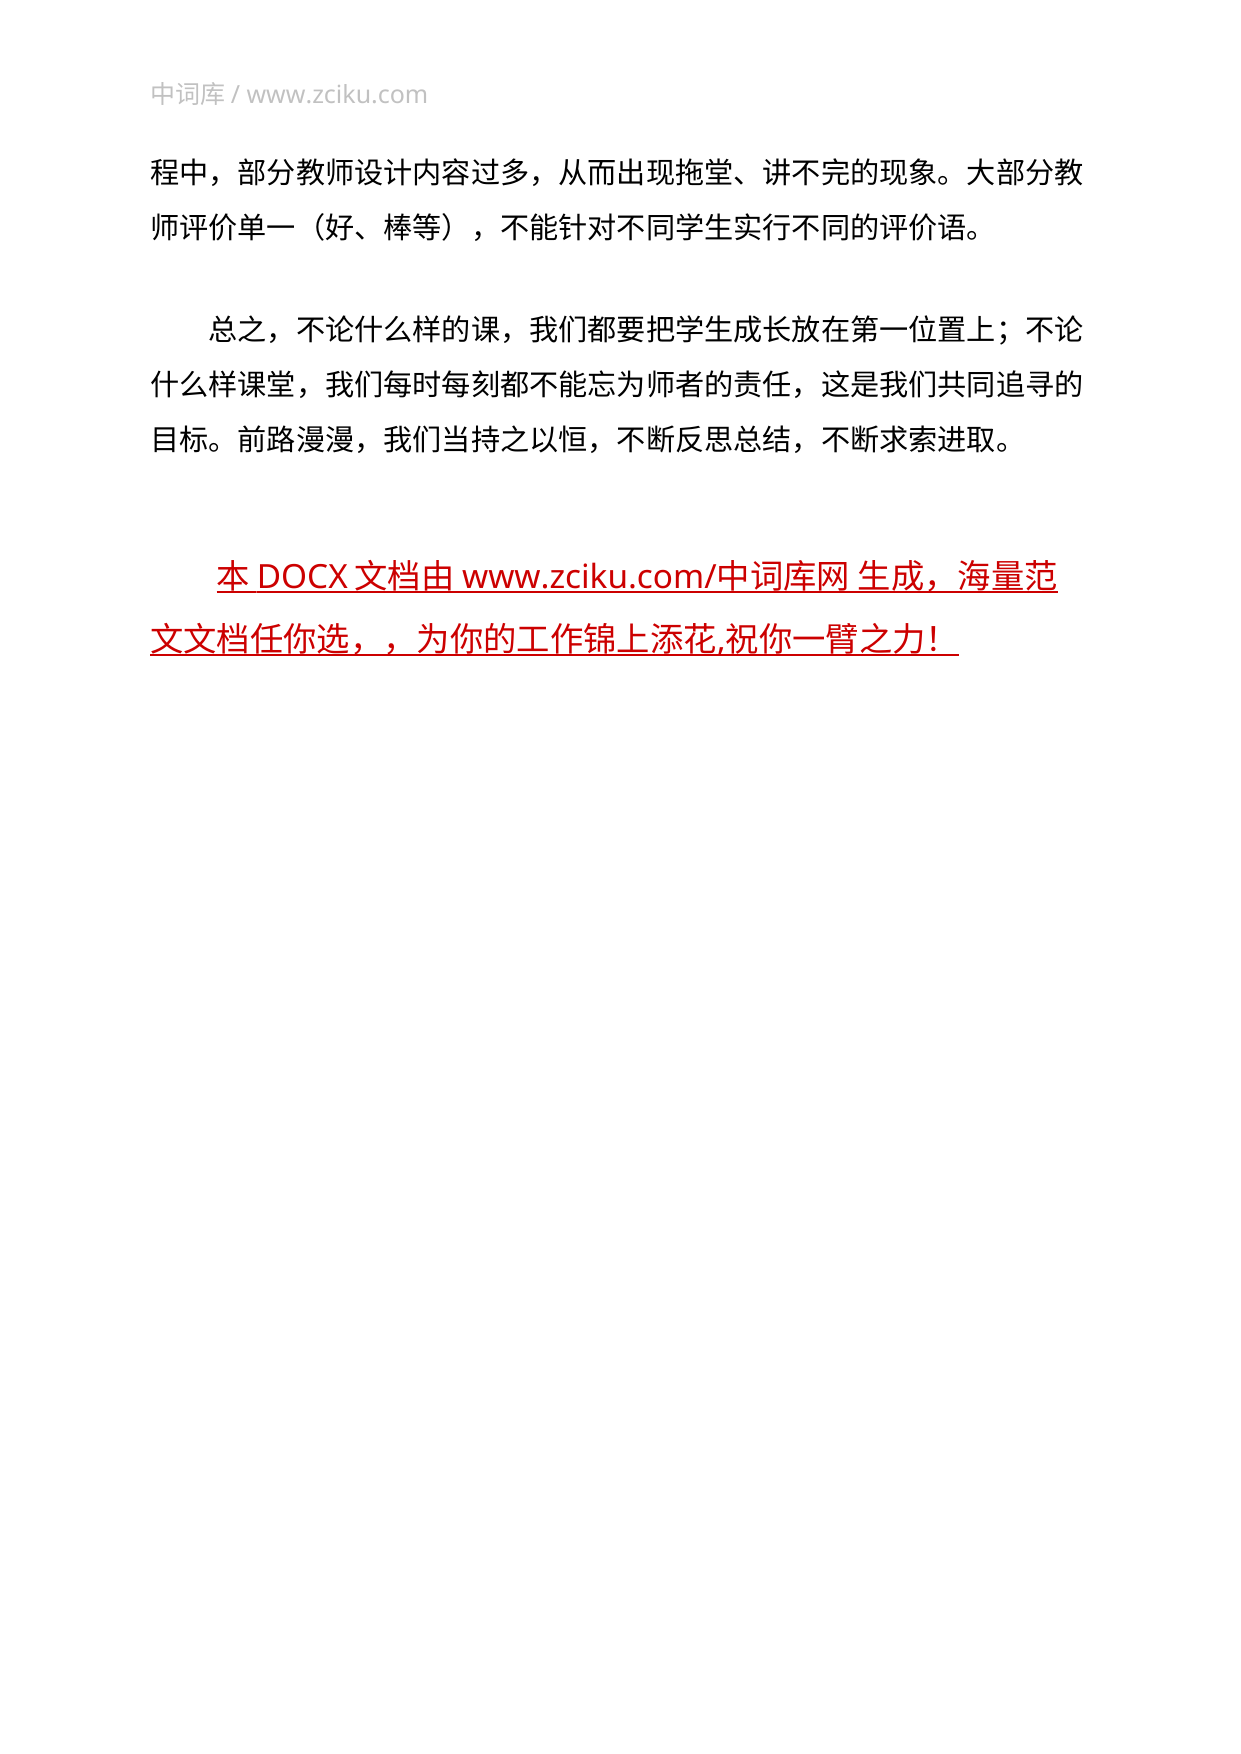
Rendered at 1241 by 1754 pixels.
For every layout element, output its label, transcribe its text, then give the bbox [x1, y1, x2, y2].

text 本DOCX文档由 www.zciku.com/中词库网 生成，海量范文文档任你选，，为你的工作锦上添花,祝你一臂之力！ [150, 549, 1090, 661]
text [150, 150, 1090, 247]
text 总之，不论什么样的课，我们都要把学生成长放在第一位置上；不论什么样课堂，我们每时每刻都不能忘为师者的责任，这是我们共同追寻的目标。前路漫漫，我们当持之以恒，不断反思总结，不断求索进取。 [150, 307, 1090, 459]
